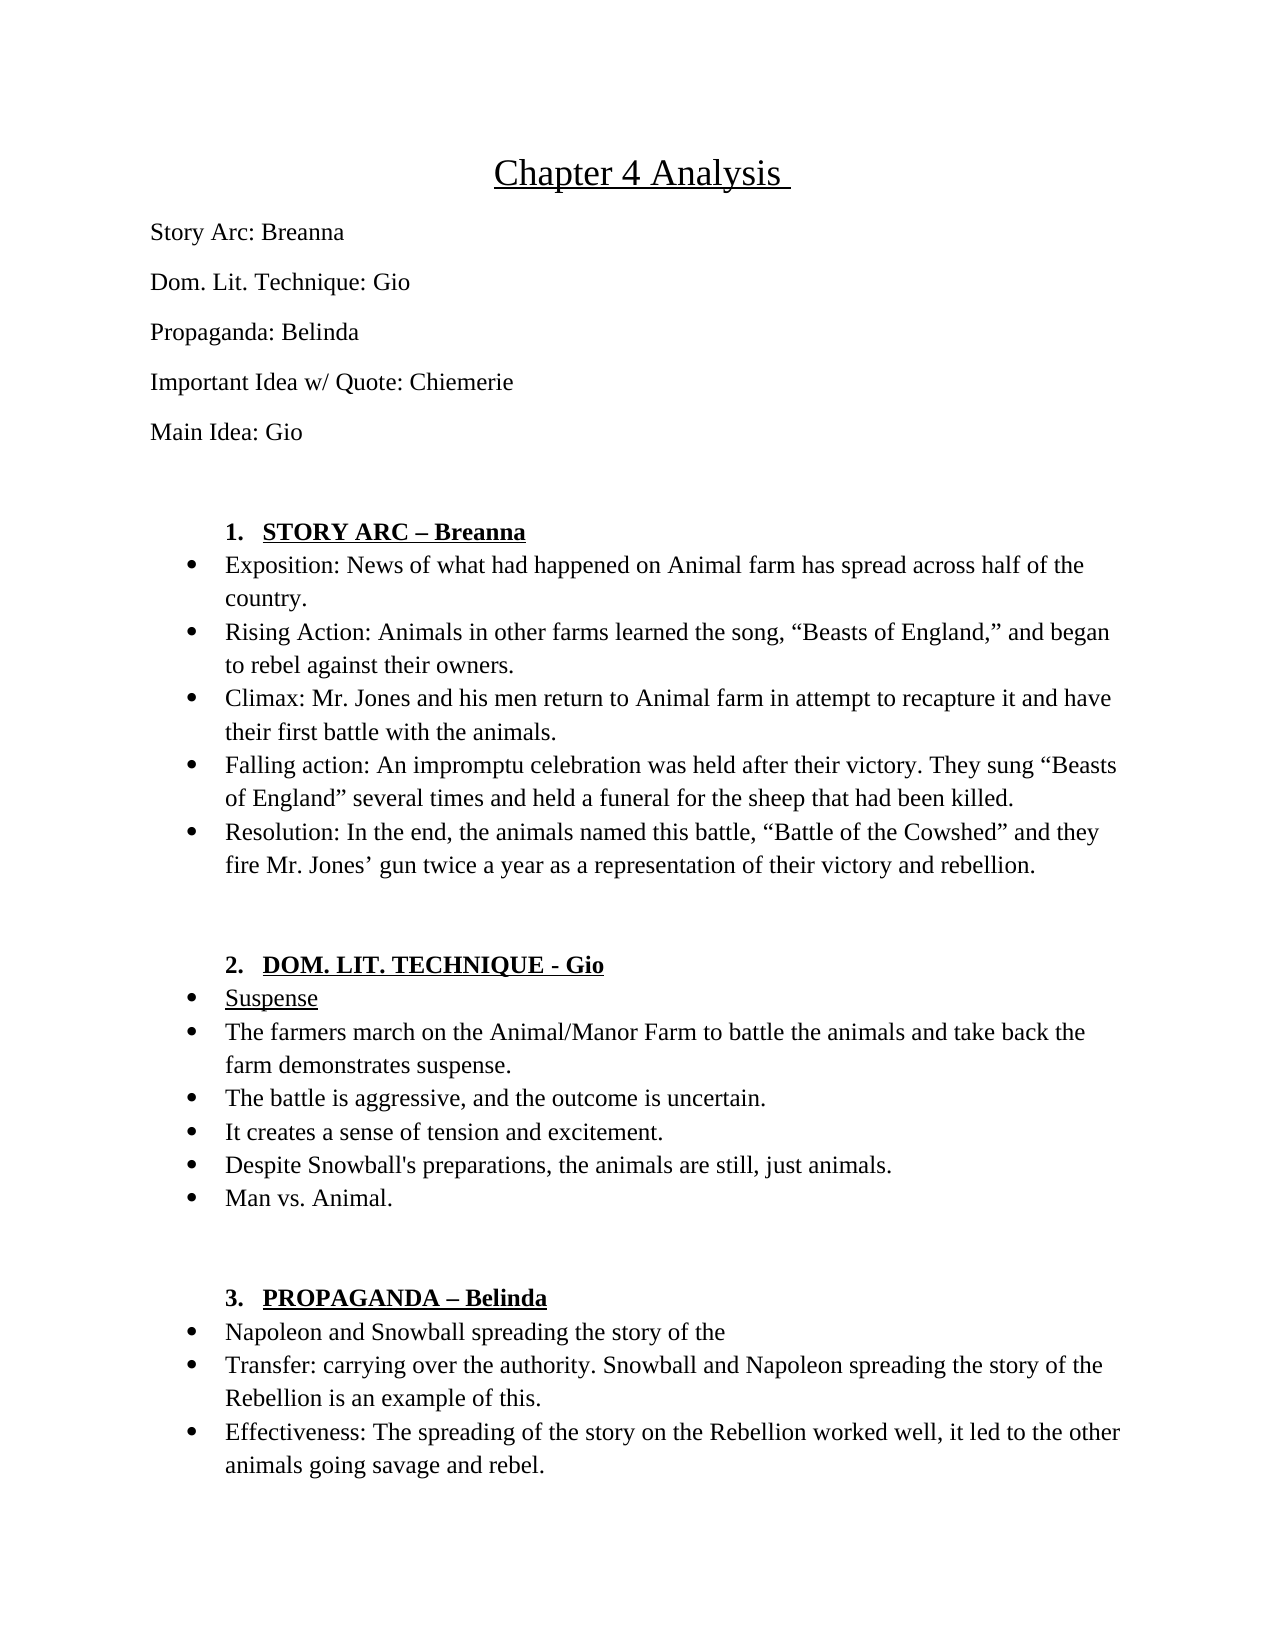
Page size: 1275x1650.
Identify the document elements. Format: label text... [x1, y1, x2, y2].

list The farmers march on the Animal/Manor Farm to battle the animals and take back the farm demonstrates suspense. [187, 1017, 1125, 1079]
list Napoleon and Snowball spreading the story of the [187, 1317, 1125, 1345]
list Effectiveness: The spreading of the story on the Rebellion worked well, it led to the other animals going savage and rebel. [187, 1417, 1125, 1479]
list The battle is aggressive, and the outcome is uncertain. [187, 1083, 1125, 1112]
list Transfer: carrying over the authority. Snowball and Napoleon spreading the story of the Rebellion is an example of this. [187, 1350, 1125, 1412]
text Story Arc: Breanna [150, 217, 1125, 245]
list Resolution: In the end, the animals named this battle, “Battle of the Cowshed” and they fire Mr. Jones’ gun twice a year as a representation of their victory and rebellion. [187, 817, 1125, 879]
text Important Idea w/ Quote: Chiemerie [150, 367, 1125, 395]
list Falling action: An impromptu celebration was held after their victory. They sung “Beasts of England” several times and held a funeral for the sheep that had been killed. [187, 750, 1125, 812]
list Man vs. Animal. [187, 1183, 1125, 1212]
list Climax: Mr. Jones and his men return to Animal farm in attempt to recapture it and have their first battle with the animals. [187, 683, 1125, 745]
list Rising Action: Animals in other farms learned the song, “Beasts of England,” and began to rebel against their owners. [187, 617, 1125, 679]
text Dom. Lit. Technique: Gio [150, 267, 1125, 295]
text Propaganda: Belinda [150, 317, 1125, 345]
list Exposition: News of what had happened on Animal farm has spread across half of the country. [187, 550, 1125, 612]
list DOM. LIT. TECHNIQUE - Gio [225, 950, 1125, 979]
list PROPAGANDA – Belinda [225, 1283, 1125, 1312]
list It creates a sense of tension and excitement. [187, 1117, 1125, 1145]
text Main Idea: Gio [150, 417, 1125, 445]
list STORY ARC – Breanna [225, 517, 1125, 545]
list Suspense [187, 983, 1125, 1012]
text Chapter 4 Analysis [150, 150, 1125, 193]
list Despite Snowball's preparations, the animals are still, just animals. [187, 1150, 1125, 1179]
